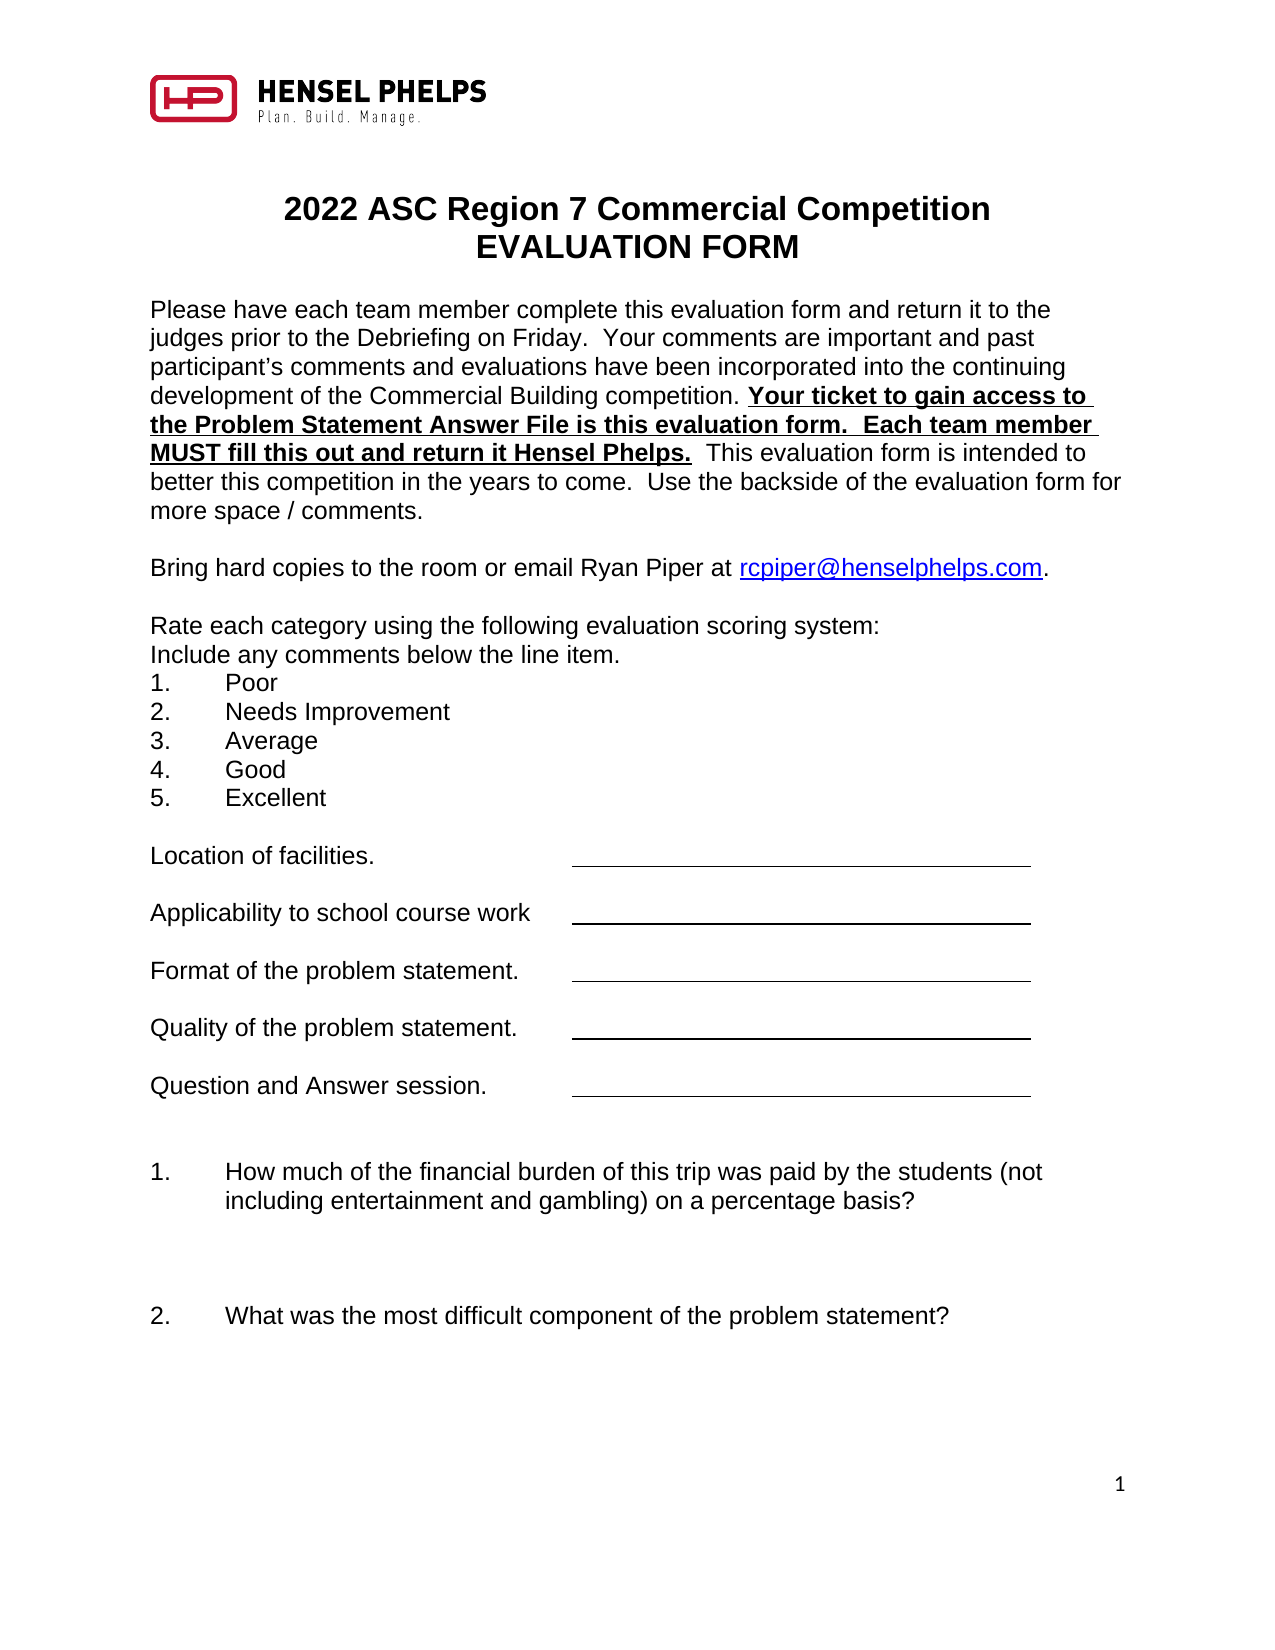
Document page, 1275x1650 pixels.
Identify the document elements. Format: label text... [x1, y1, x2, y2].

text Format of the problem statement. [150, 956, 1125, 985]
text EVALUATION FORM [150, 227, 1125, 266]
text 2. Needs Improvement [150, 697, 1125, 726]
text Question and Answer session. [150, 1071, 1125, 1100]
text 3. Average [150, 726, 1125, 755]
text Rate each category using the following evaluation scoring system: [150, 611, 1125, 640]
picture [150, 75, 486, 126]
list How much of the financial burden of this trip was paid by the students (not including entertainment and gambling) on a percentage basis? [150, 1157, 1125, 1215]
list What was the most difficult component of the problem statement? [150, 1301, 1125, 1330]
text 4. Good [150, 755, 1125, 783]
text Quality of the problem statement. [150, 1013, 1125, 1042]
text Please have each team member complete this evaluation form and return it to the judges prior to the Debriefing on Friday. Your comments are important and past participant’s comments and evaluations have been incorporated into the continuing development of the Commercial Building competition. Your ticket to gain access to the Problem Statement Answer File is this evaluation form. Each team member MUST fill this out and return it Hensel Phelps. This evaluation form is intended to better this competition in the years to come. Use the backside of the evaluation form for more space / comments. [150, 295, 1125, 525]
text 5. Excellent [150, 783, 1125, 812]
text Location of facilities. [150, 841, 1125, 870]
text Applicability to school course work [150, 898, 1125, 927]
text 2022 ASC Region 7 Commercial Competition [150, 189, 1125, 227]
text 1. Poor [150, 668, 1125, 697]
text Include any comments below the line item. [150, 640, 1125, 668]
text Bring hard copies to the room or email Ryan Piper at rcpiper@henselphelps.com. [150, 553, 1125, 582]
